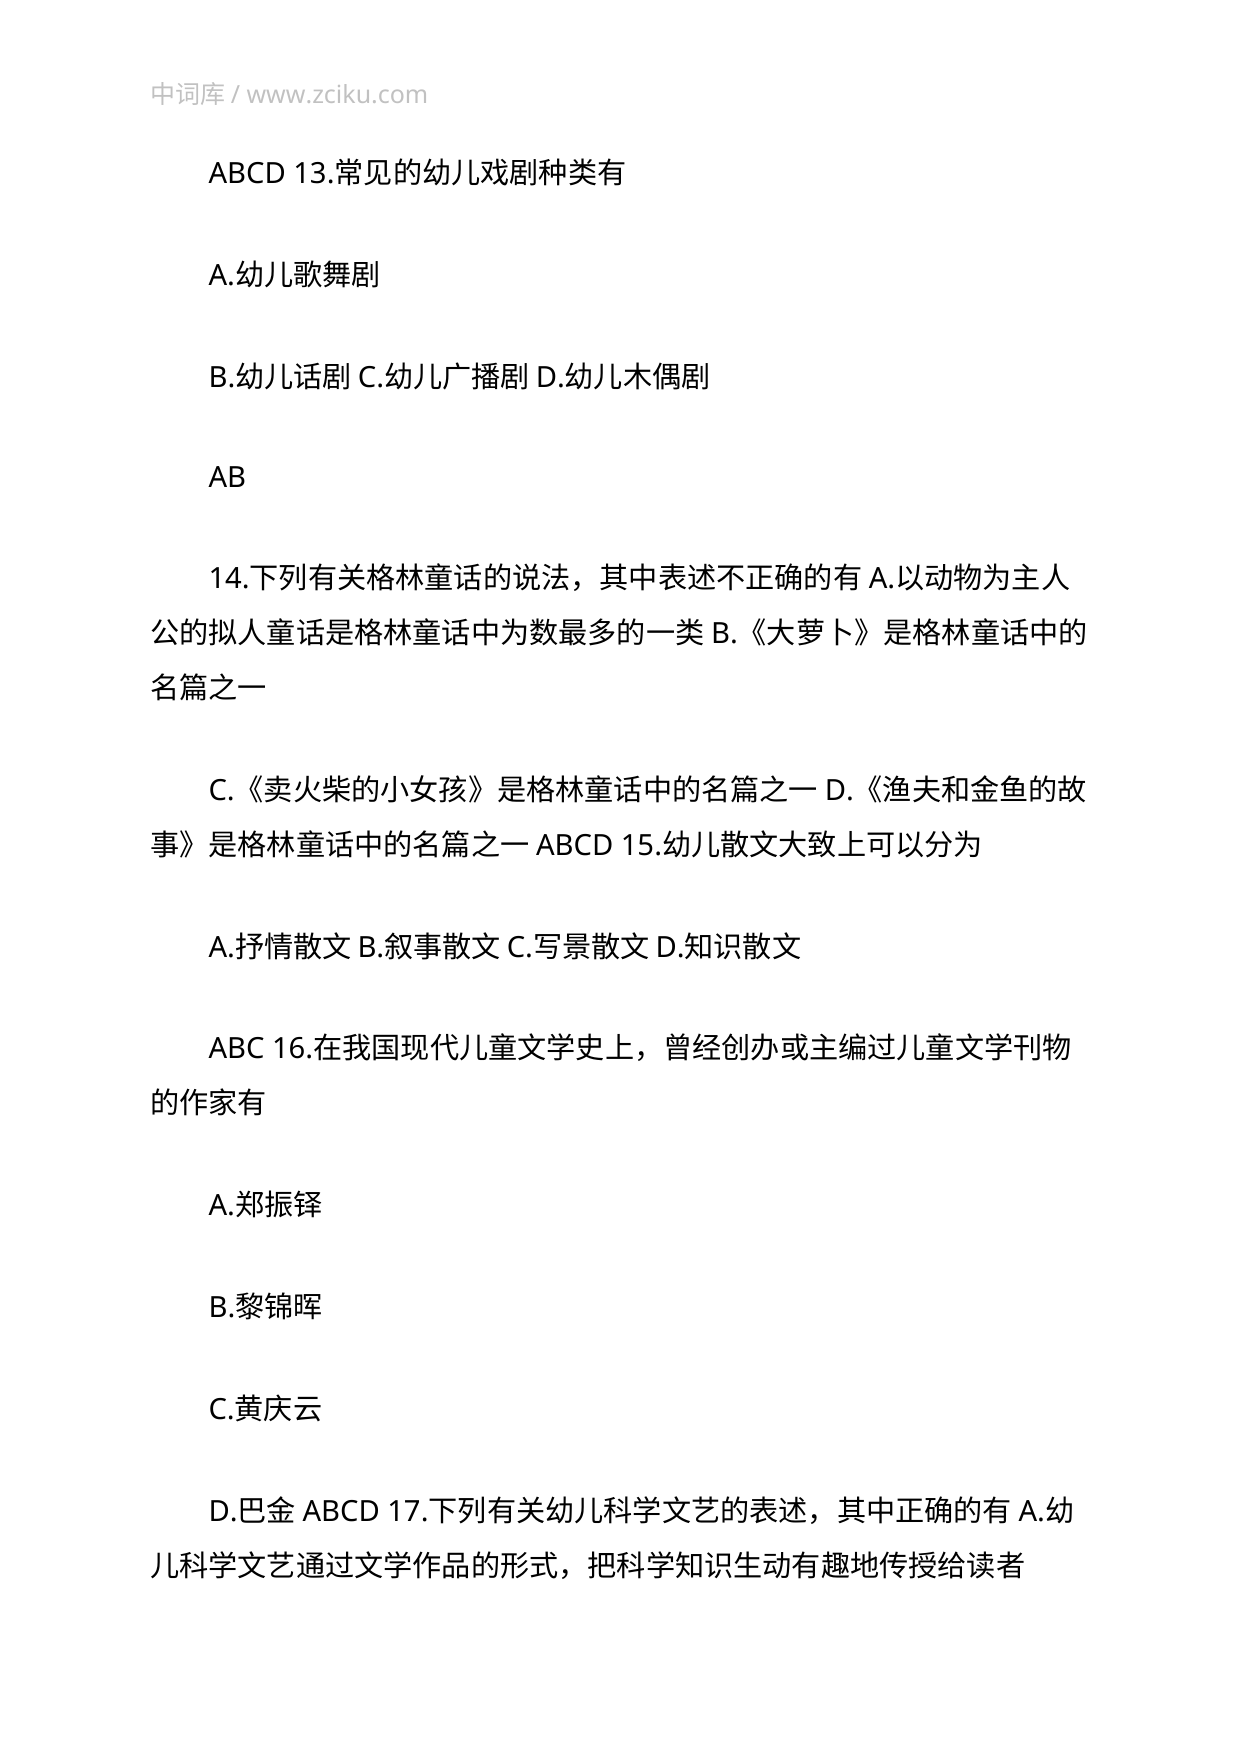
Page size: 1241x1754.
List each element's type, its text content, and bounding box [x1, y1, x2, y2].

text C.《卖火柴的小女孩》是格林童话中的名篇之一 D.《渔夫和金鱼的故事》是格林童话中的名篇之一 ABCD 15.幼儿散文大致上可以分为 [150, 766, 1090, 863]
text B.幼儿话剧C.幼儿广播剧D.幼儿木偶剧 [150, 354, 1090, 396]
text D.巴金 ABCD 17.下列有关幼儿科学文艺的表述，其中正确的有 A.幼儿科学文艺通过文学作品的形式，把科学知识生动有趣地传授给读者 [150, 1488, 1090, 1585]
text 14.下列有关格林童话的说法，其中表述不正确的有 A.以动物为主人公的拟人童话是格林童话中为数最多的一类 B.《大萝卜》是格林童话中的名篇之一 [150, 554, 1090, 707]
text A.幼儿歌舞剧 [150, 252, 1090, 294]
text B.黎锦晖 [150, 1284, 1090, 1326]
text AB [150, 456, 1090, 496]
text C.黄庆云 [150, 1386, 1090, 1428]
text A.郑振铎 [150, 1182, 1090, 1224]
text ABCD 13.常见的幼儿戏剧种类有 [150, 150, 1090, 192]
text ABC 16.在我国现代儿童文学史上，曾经创办或主编过儿童文学刊物的作家有 [150, 1025, 1090, 1122]
text A.抒情散文B.叙事散文C.写景散文D.知识散文 [150, 923, 1090, 966]
